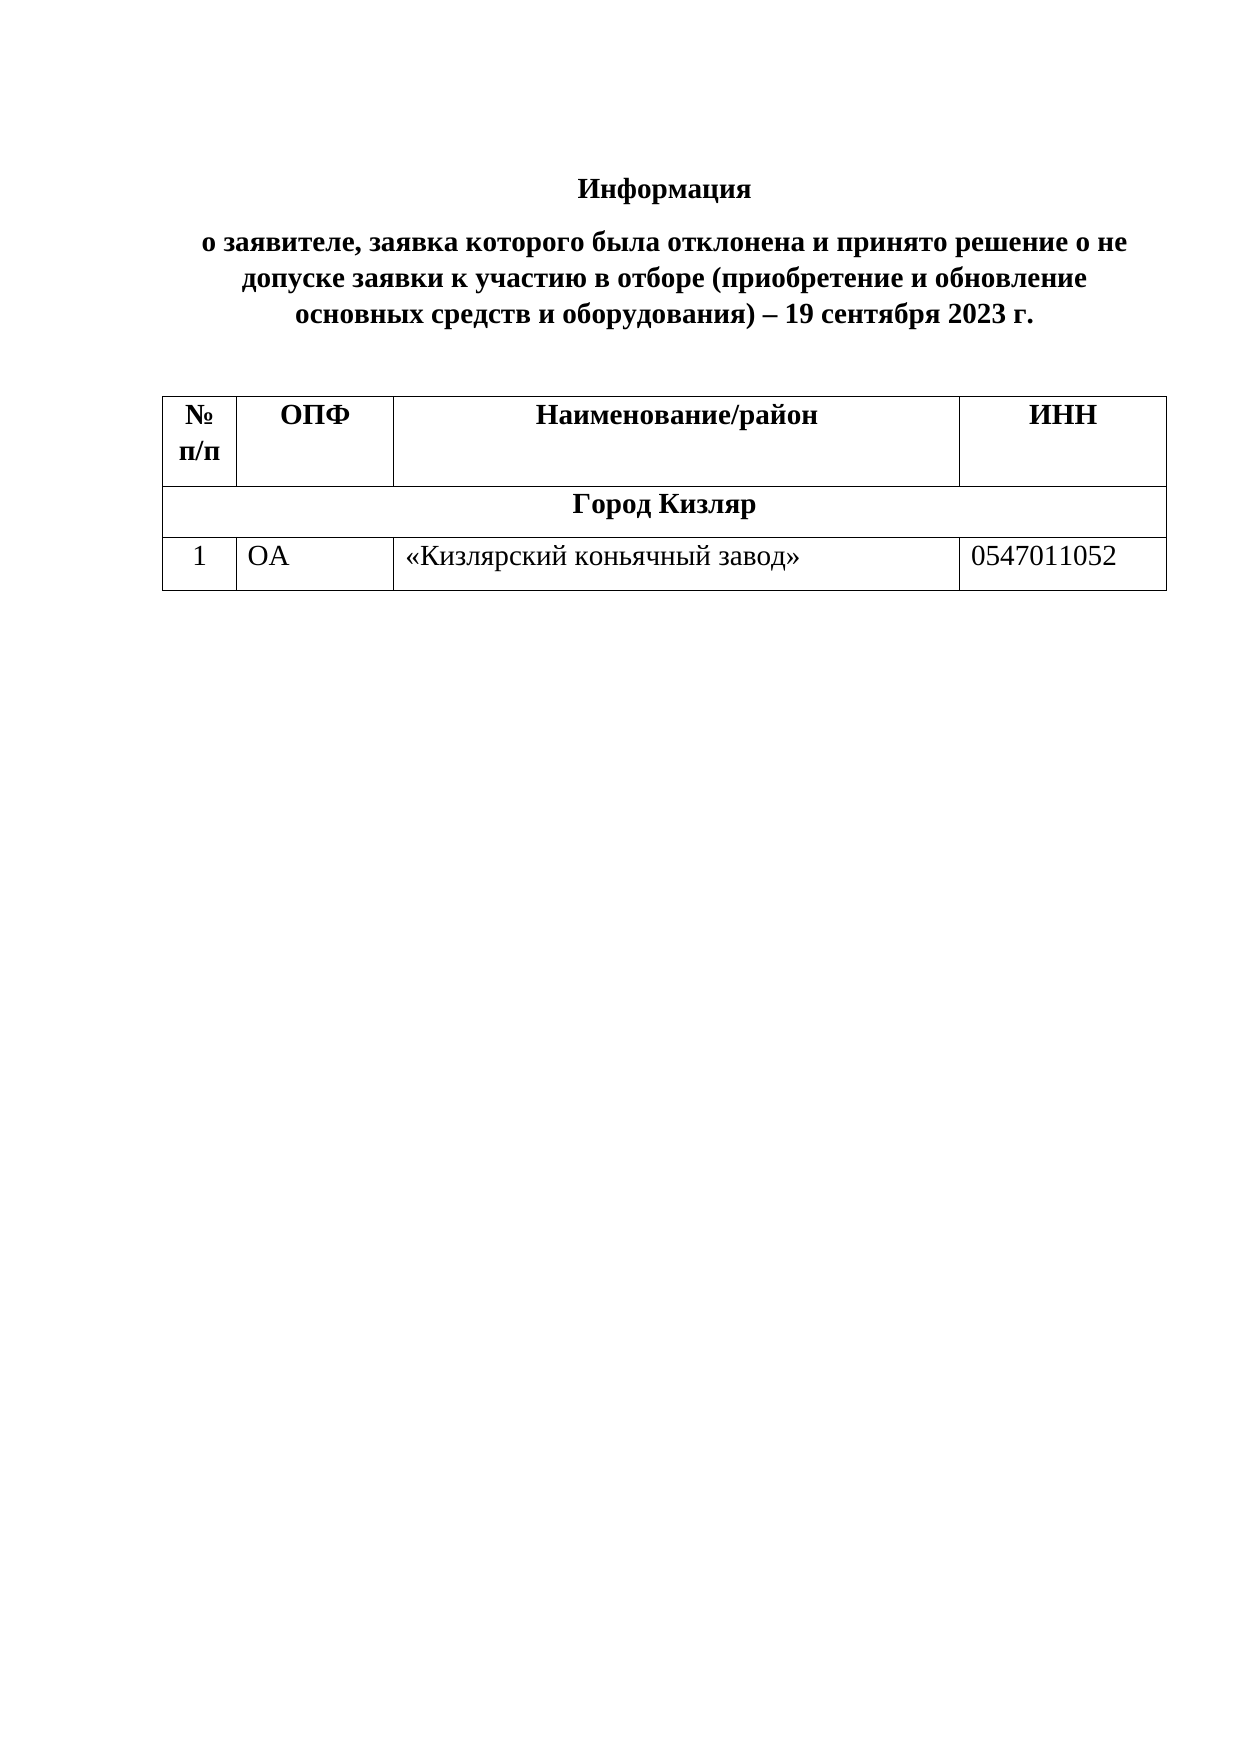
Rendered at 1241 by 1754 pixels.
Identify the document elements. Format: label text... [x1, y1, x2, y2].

text о заявителе, заявка которого была отклонена и принято решение о не допуске заявки к участию в отборе (приобретение и обновление основных средств и оборудования) – 19 сентября 2023 г. [177, 224, 1152, 329]
table_cell 1 [163, 538, 236, 590]
table_cell 0547011052 [960, 538, 1166, 590]
table_header Наименование/район [394, 397, 959, 486]
table_header ОПФ [237, 397, 393, 486]
table_header № п/п [163, 397, 236, 486]
table_cell «Кизлярский коньячный завод» [394, 538, 959, 590]
table_cell ОА [237, 538, 393, 590]
text Информация [177, 171, 1152, 204]
table_header ИНН [960, 397, 1166, 486]
table_cell Город Кизляр [163, 487, 1166, 537]
